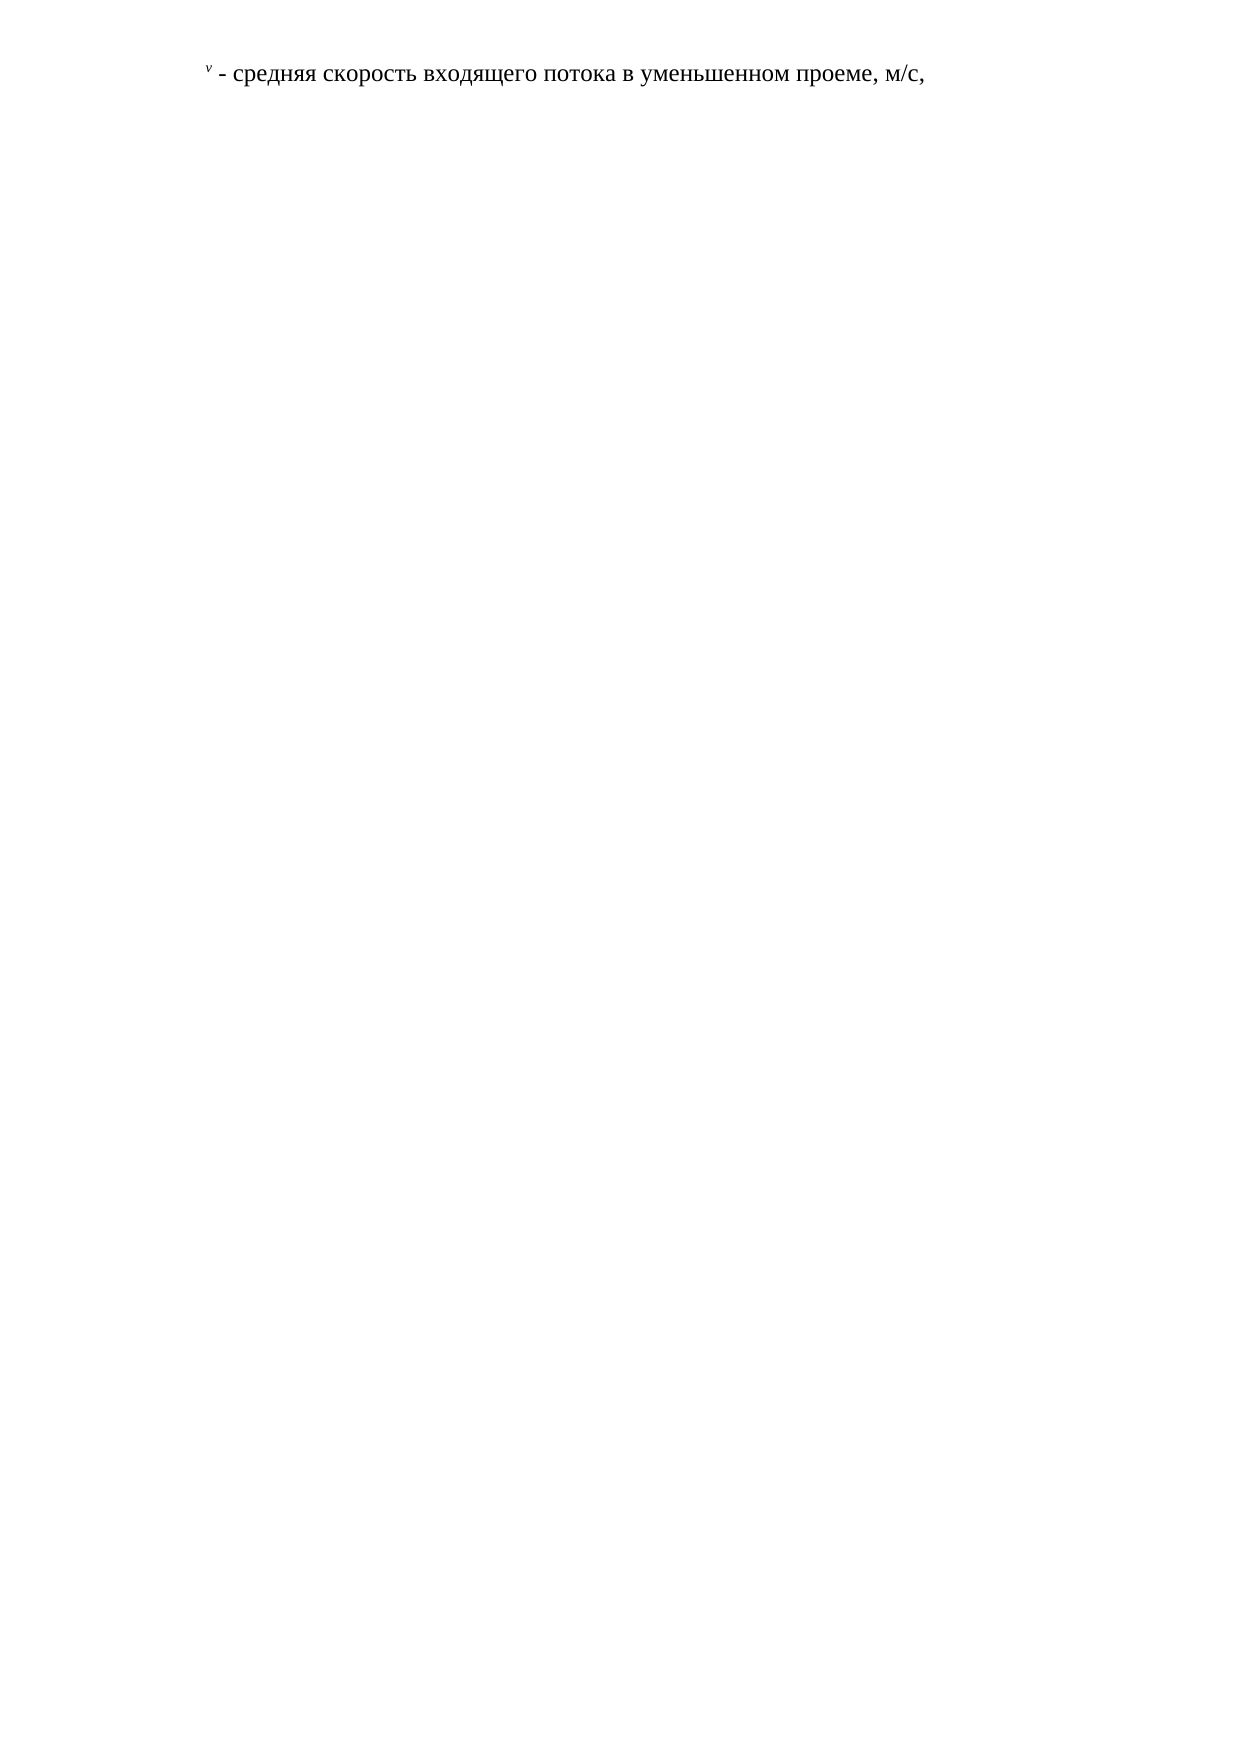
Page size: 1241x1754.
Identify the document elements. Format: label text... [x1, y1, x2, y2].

text v - средняя скорость входящего потока в уменьшенном проеме, м/с, [174, 58, 1185, 87]
